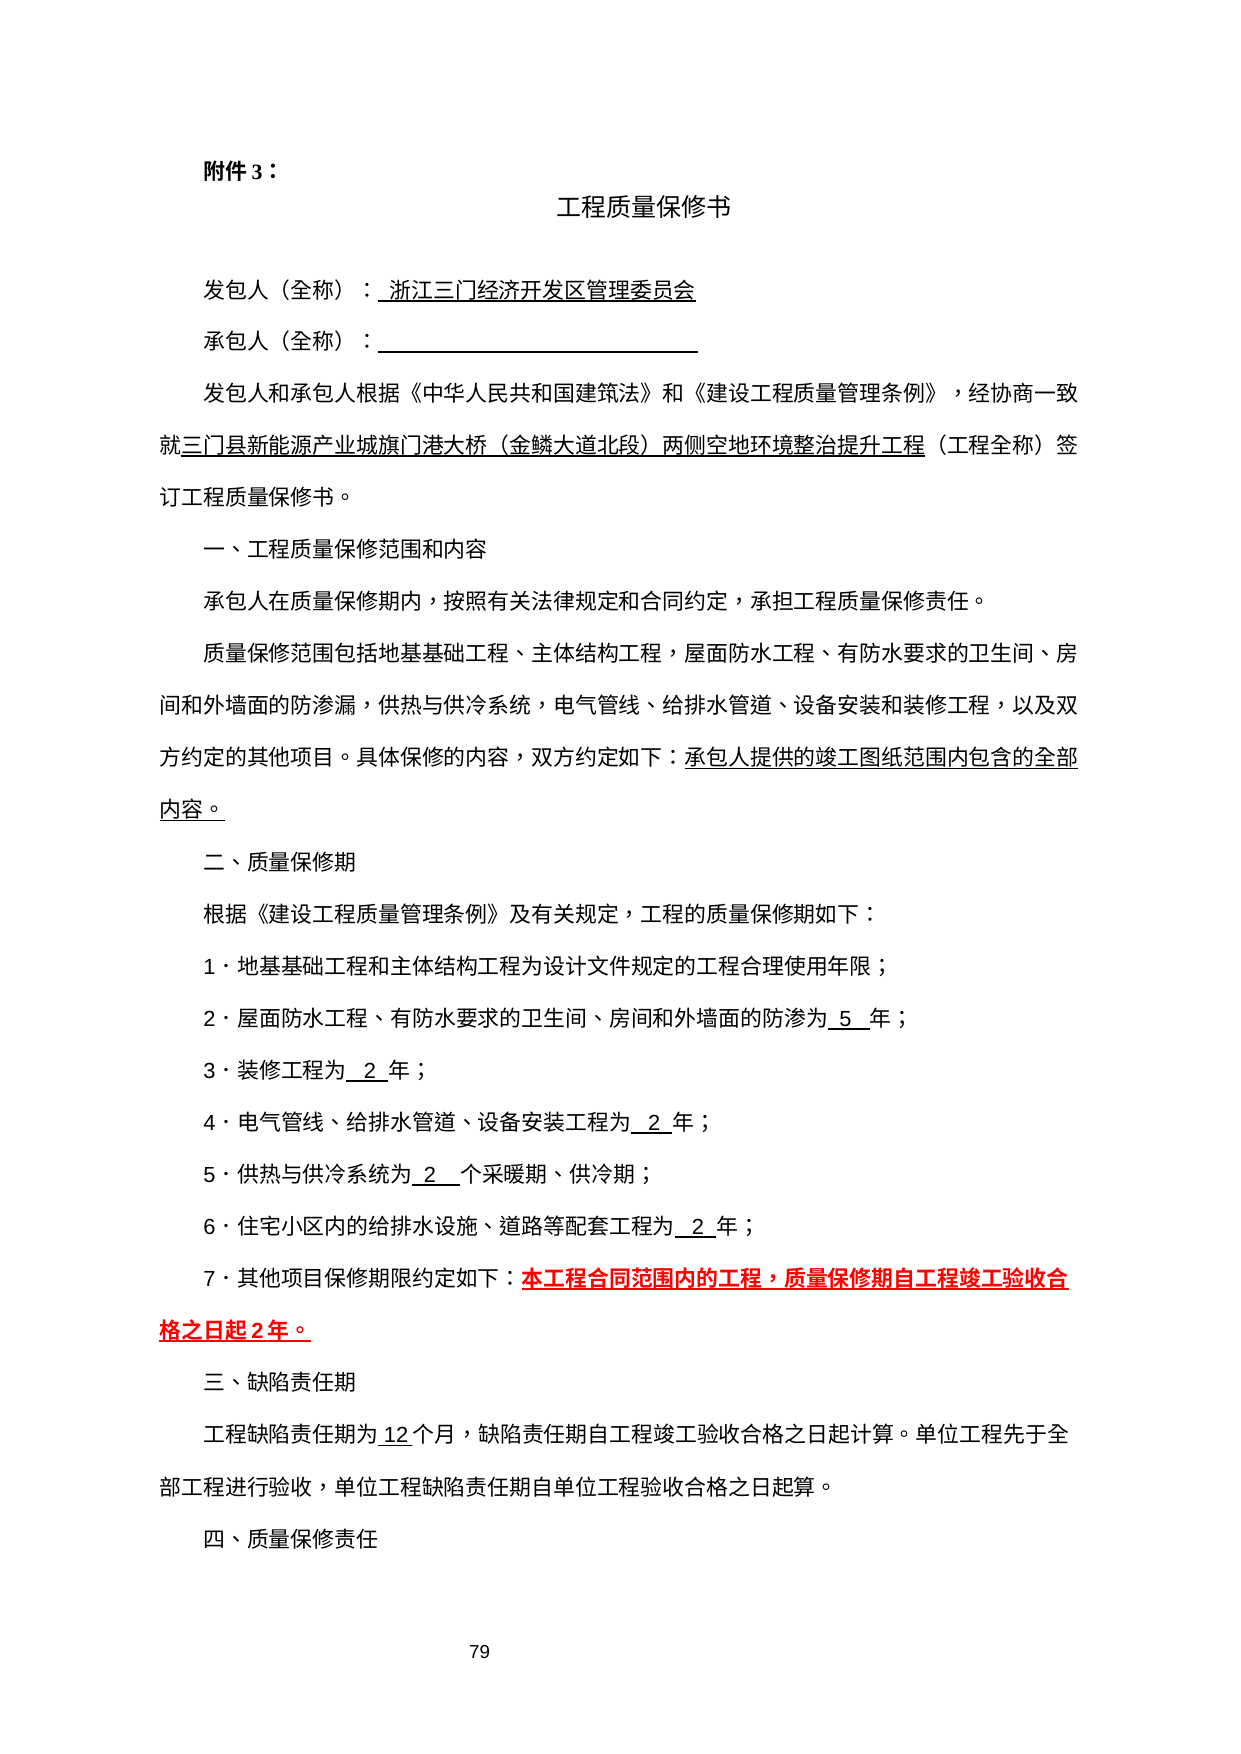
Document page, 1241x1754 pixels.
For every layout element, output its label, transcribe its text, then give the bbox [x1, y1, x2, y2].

text 5．供热与供冷系统为 2 个采暖期、供冷期； [159, 1141, 1079, 1193]
text 四、质量保修责任 [159, 1505, 1079, 1557]
text 工程缺陷责任期为 12个月，缺陷责任期自工程竣工验收合格之日起计算。单位工程先于全部工程进行验收，单位工程缺陷责任期自单位工程验收合格之日起算。 [159, 1401, 1079, 1505]
text 三、缺陷责任期 [159, 1349, 1079, 1401]
text 承包人（全称）： [159, 307, 1079, 359]
text 工程质量保修书 [159, 187, 1079, 224]
text 7．其他项目保修期限约定如下：本工程合同范围内的工程，质量保修期自工程竣工验收合格之日起2年。 [159, 1245, 1079, 1349]
text 1．地基基础工程和主体结构工程为设计文件规定的工程合理使用年限； [159, 932, 1079, 984]
text 一、工程质量保修范围和内容 [159, 516, 1079, 568]
text 2．屋面防水工程、有防水要求的卫生间、房间和外墙面的防渗为 5 年； [159, 984, 1079, 1037]
text 二、质量保修期 [159, 828, 1079, 880]
text 质量保修范围包括地基基础工程、主体结构工程，屋面防水工程、有防水要求的卫生间、房间和外墙面的防渗漏，供热与供冷系统，电气管线、给排水管道、设备安装和装修工程，以及双方约定的其他项目。具体保修的内容，双方约定如下：承包人提供的竣工图纸范围内包含的全部内容。 [159, 620, 1079, 828]
text 发包人和承包人根据《中华人民共和国建筑法》和《建设工程质量管理条例》，经协商一致就三门县新能源产业城旗门港大桥（金鳞大道北段）两侧空地环境整治提升工程（工程全称）签订工程质量保修书。 [159, 359, 1079, 516]
text 承包人在质量保修期内，按照有关法律规定和合同约定，承担工程质量保修责任。 [159, 568, 1079, 620]
text 4．电气管线、给排水管道、设备安装工程为 2 年； [159, 1089, 1079, 1141]
text 根据《建设工程质量管理条例》及有关规定，工程的质量保修期如下： [159, 880, 1079, 932]
text 3．装修工程为 2 年； [159, 1037, 1079, 1089]
subtitle 附件3： [159, 149, 1079, 187]
text 6．住宅小区内的给排水设施、道路等配套工程为 2 年； [159, 1193, 1079, 1245]
text 发包人（全称）： 浙江三门经济开发区管理委员会 [159, 262, 1079, 307]
